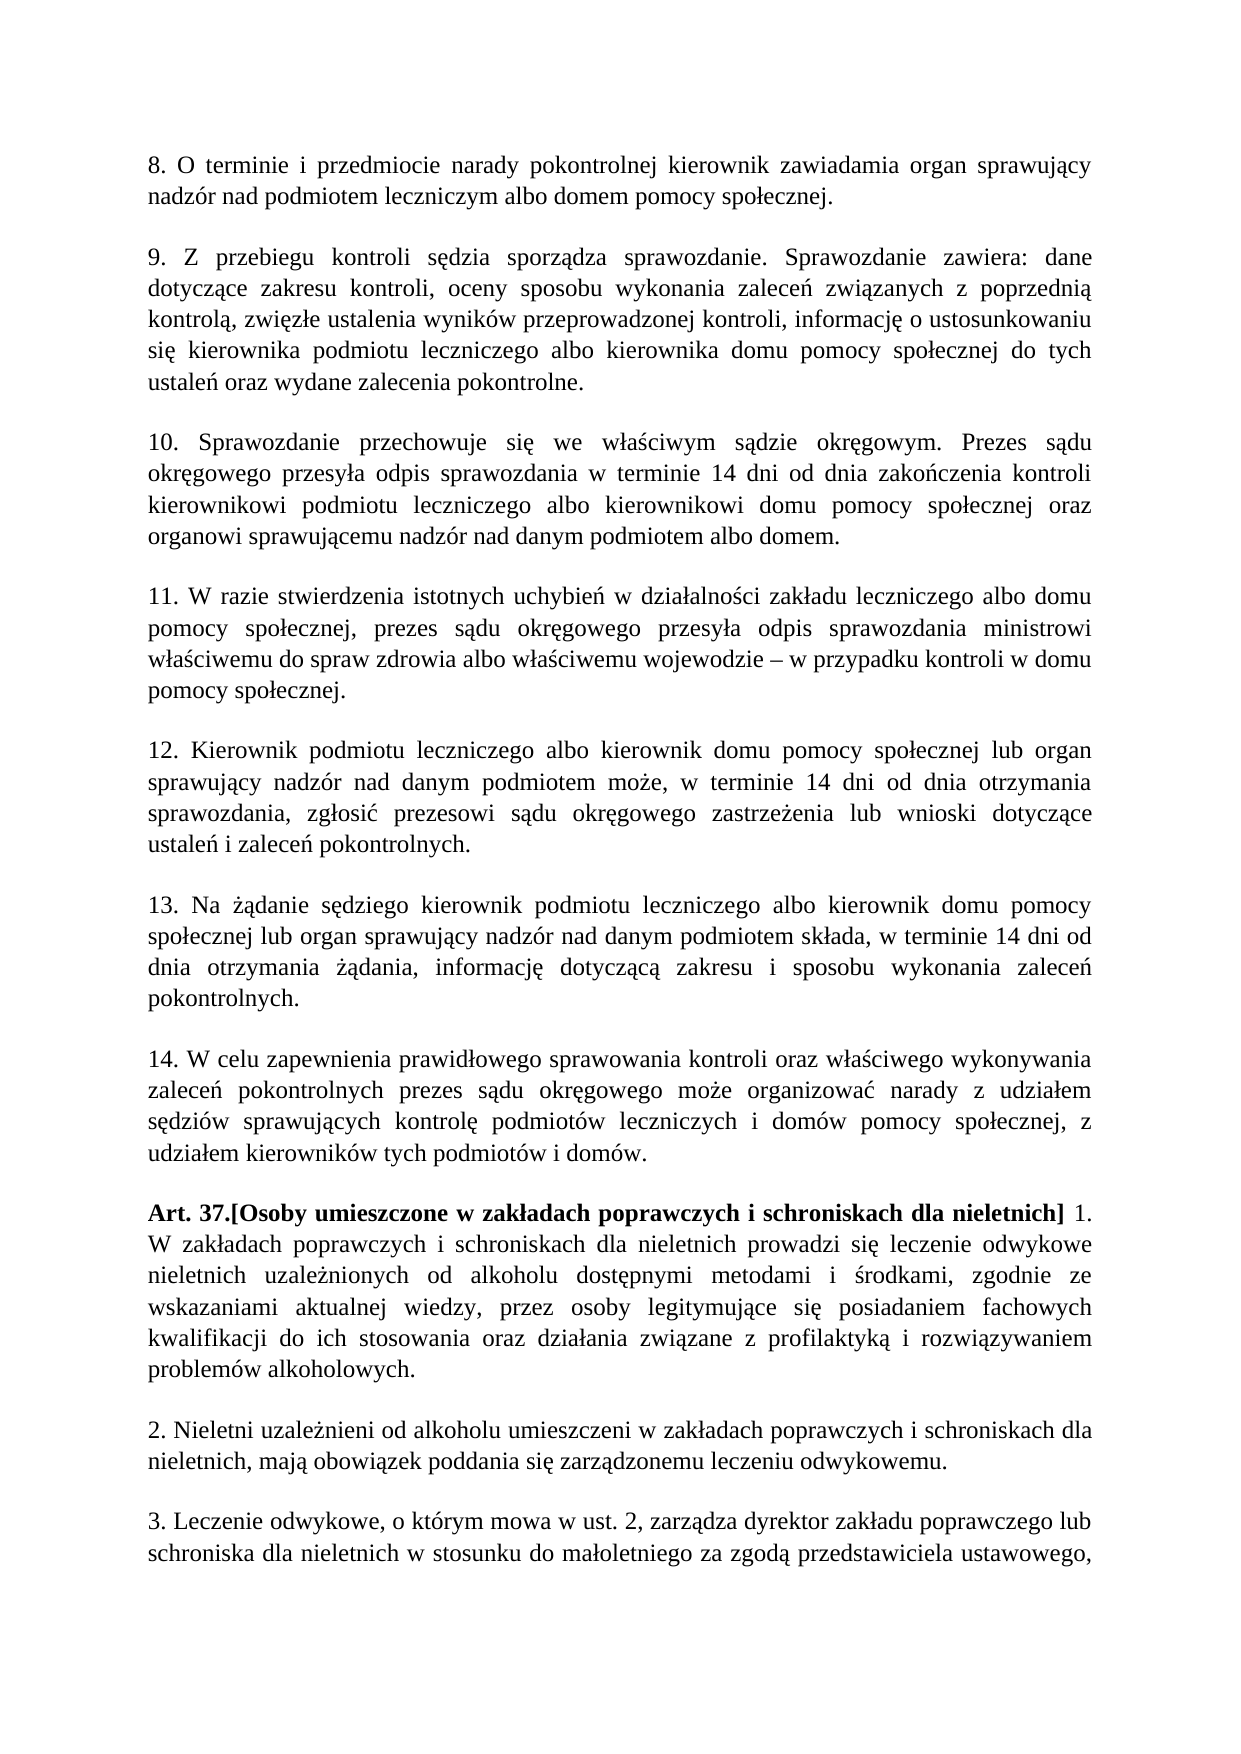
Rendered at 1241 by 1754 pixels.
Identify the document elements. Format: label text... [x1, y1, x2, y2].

text 2. Nieletni uzależnieni od alkoholu umieszczeni w zakładach poprawczych i schroniskach dla nieletnich, mają obowiązek poddania się zarządzonemu leczeniu odwykowemu. [148, 1412, 1093, 1475]
text 14. W celu zapewnienia prawidłowego sprawowania kontroli oraz właściwego wykonywania zaleceń pokontrolnych prezes sądu okręgowego może organizować narady z udziałem sędziów sprawujących kontrolę podmiotów leczniczych i domów pomocy społecznej, z udziałem kierowników tych podmiotów i domów. [148, 1041, 1093, 1166]
text 13. Na żądanie sędziego kierownik podmiotu leczniczego albo kierownik domu pomocy społecznej lub organ sprawujący nadzór nad danym podmiotem składa, w terminie 14 dni od dnia otrzymania żądania, informację dotyczącą zakresu i sposobu wykonania zaleceń pokontrolnych. [148, 887, 1093, 1012]
text 10. Sprawozdanie przechowuje się we właściwym sądzie okręgowym. Prezes sądu okręgowego przesyła odpis sprawozdania w terminie 14 dni od dnia zakończenia kontroli kierownikowi podmiotu leczniczego albo kierownikowi domu pomocy społecznej oraz organowi sprawującemu nadzór nad danym podmiotem albo domem. [148, 425, 1093, 550]
text 11. W razie stwierdzenia istotnych uchybień w działalności zakładu leczniczego albo domu pomocy społecznej, prezes sądu okręgowego przesyła odpis sprawozdania ministrowi właściwemu do spraw zdrowia albo właściwemu wojewodzie – w przypadku kontroli w domu pomocy społecznej. [148, 579, 1093, 704]
text 12. Kierownik podmiotu leczniczego albo kierownik domu pomocy społecznej lub organ sprawujący nadzór nad danym podmiotem może, w terminie 14 dni od dnia otrzymania sprawozdania, zgłosić prezesowi sądu okręgowego zastrzeżenia lub wnioski dotyczące ustaleń i zaleceń pokontrolnych. [148, 733, 1093, 858]
text 8. O terminie i przedmiocie narady pokontrolnej kierownik zawiadamia organ sprawujący nadzór nad podmiotem leczniczym albo domem pomocy społecznej. [148, 148, 1093, 210]
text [148, 1504, 1093, 1566]
text Art. 37.[Osoby umieszczone w zakładach poprawczych i schroniskach dla nieletnich] 1. W zakładach poprawczych i schroniskach dla nieletnich prowadzi się leczenie odwykowe nieletnich uzależnionych od alkoholu dostępnymi metodami i środkami, zgodnie ze wskazaniami aktualnej wiedzy, przez osoby legitymujące się posiadaniem fachowych kwalifikacji do ich stosowania oraz działania związane z profilaktyką i rozwiązywaniem problemów alkoholowych. [148, 1196, 1093, 1383]
text 9. Z przebiegu kontroli sędzia sporządza sprawozdanie. Sprawozdanie zawiera: dane dotyczące zakresu kontroli, oceny sposobu wykonania zaleceń związanych z poprzednią kontrolą, zwięzłe ustalenia wyników przeprowadzonej kontroli, informację o ustosunkowaniu się kierownika podmiotu leczniczego albo kierownika domu pomocy społecznej do tych ustaleń oraz wydane zalecenia pokontrolne. [148, 239, 1093, 396]
